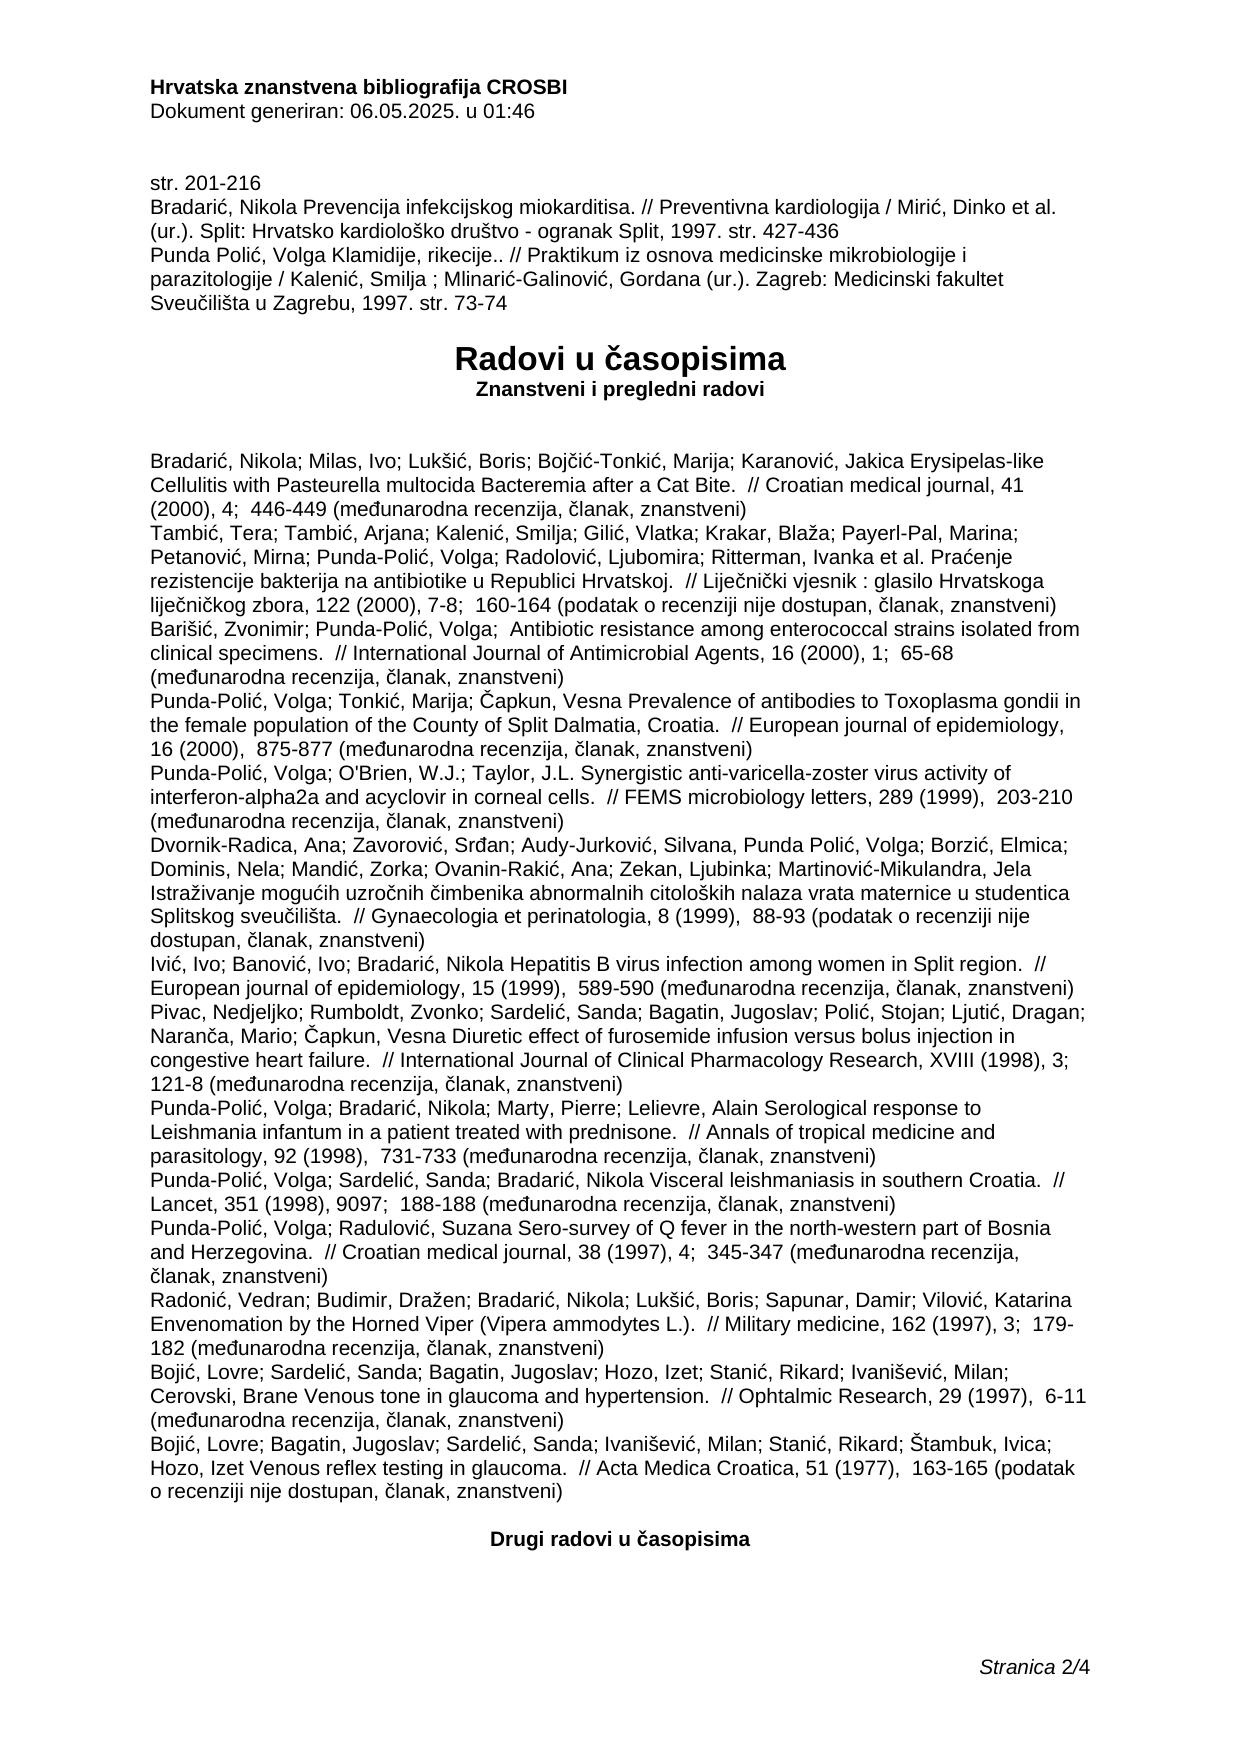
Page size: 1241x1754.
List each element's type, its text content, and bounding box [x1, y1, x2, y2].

text Bradarić, Nikola [150, 171, 1090, 195]
text Punda Polić, Volga [150, 243, 1090, 315]
text Pivac, Nedjeljko; Rumboldt, Zvonko; Sardelić, Sanda; Bagatin, Jugoslav; Polić, Stojan; Ljutić, Dragan; Naranča, Mario; Čapkun, Vesna [150, 1000, 1090, 1096]
text Punda-Polić, Volga; Tonkić, Marija; Čapkun, Vesna [150, 689, 1090, 761]
text Bradarić, Nikola; Milas, Ivo; Lukšić, Boris; Bojčić-Tonkić, Marija; Karanović, Jakica [150, 449, 1090, 521]
text Barišić, Zvonimir; Punda-Polić, Volga; [150, 617, 1090, 689]
text Punda-Polić, Volga; Bradarić, Nikola; Marty, Pierre; Lelievre, Alain [150, 1096, 1090, 1168]
text Radonić, Vedran; Budimir, Dražen; Bradarić, Nikola; Lukšić, Boris; Sapunar, Damir; Vilović, Katarina [150, 1288, 1090, 1359]
text Bojić, Lovre; Sardelić, Sanda; Bagatin, Jugoslav; Hozo, Izet; Stanić, Rikard; Ivanišević, Milan; Cerovski, Brane [150, 1359, 1090, 1431]
text Punda-Polić, Volga; Radulović, Suzana [150, 1216, 1090, 1288]
subtitle Znanstveni i pregledni radovi [150, 377, 1090, 401]
text Ivić, Ivo; Banović, Ivo; Bradarić, Nikola [150, 952, 1090, 1000]
text Dvornik-Radica, Ana; Zavorović, Srđan; Audy-Jurković, Silvana, Punda Polić, Volga; Borzić, Elmica; Dominis, Nela; Mandić, Zorka; Ovanin-Rakić, Ana; Zekan, Ljubinka; Martinović-Mikulandra, Jela [150, 832, 1090, 952]
text Tambić, Tera; Tambić, Arjana; Kalenić, Smilja; Gilić, Vlatka; Krakar, Blaža; Payerl-Pal, Marina; Petanović, Mirna; Punda-Polić, Volga; Radolović, Ljubomira; Ritterman, Ivanka et al. [150, 521, 1090, 617]
subtitle Radovi u časopisima [150, 339, 1090, 377]
subtitle Drugi radovi u časopisima [150, 1527, 1090, 1551]
text Punda-Polić, Volga; Sardelić, Sanda; Bradarić, Nikola [150, 1168, 1090, 1216]
text Punda-Polić, Volga; O'Brien, W.J.; Taylor, J.L. [150, 761, 1090, 832]
text Bradarić, Nikola [150, 195, 1090, 243]
text Bojić, Lovre; Bagatin, Jugoslav; Sardelić, Sanda; Ivanišević, Milan; Stanić, Rikard; Štambuk, Ivica; Hozo, Izet [150, 1431, 1090, 1503]
